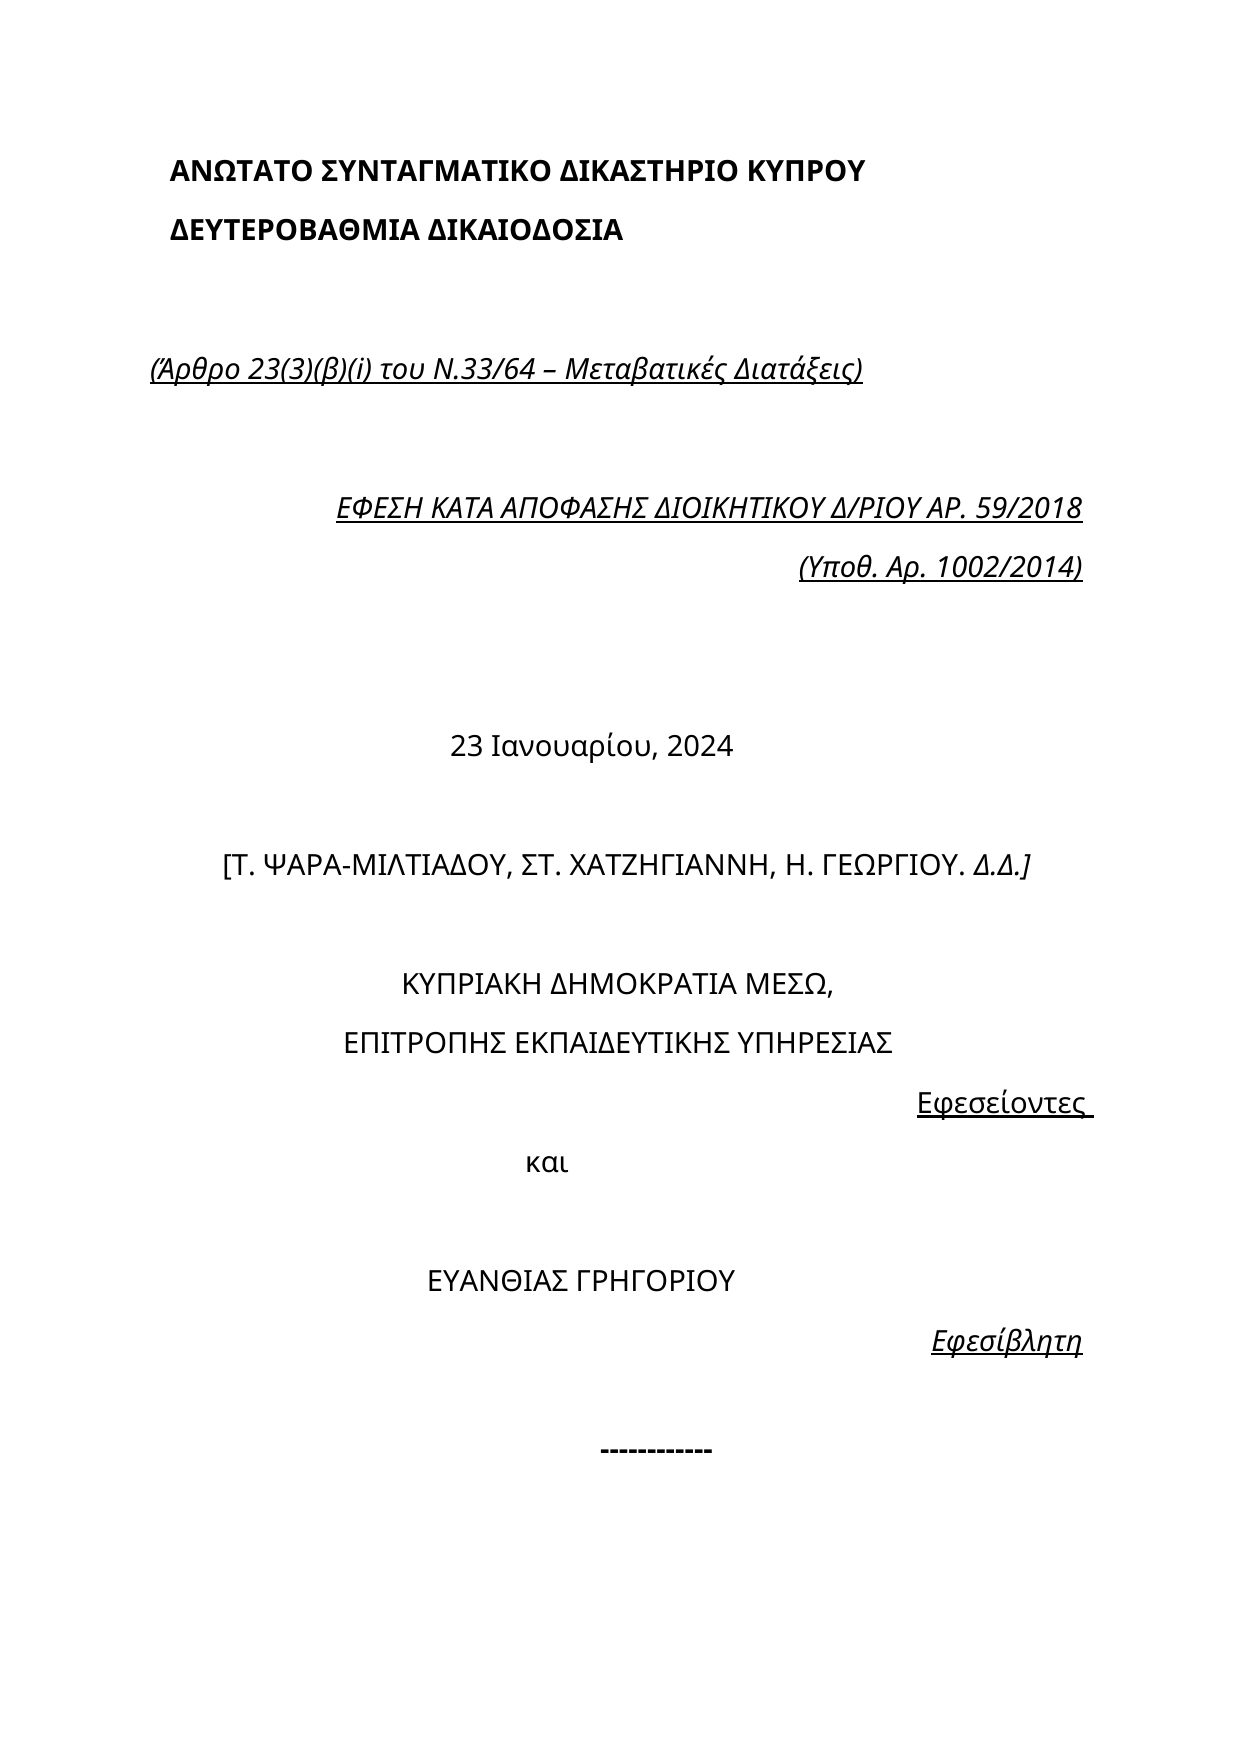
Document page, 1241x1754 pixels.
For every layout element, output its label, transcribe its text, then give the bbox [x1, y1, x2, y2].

text ΔΕΥΤΕΡΟΒΑΘΜΙΑ ΔΙΚΑΙΟΔΟΣΙΑ [169, 209, 1086, 249]
text και [450, 1141, 1086, 1181]
text 23 Ιανουαρίου, 2024 [169, 725, 1086, 765]
text Εφεσίβλητη [562, 1320, 1086, 1359]
text ΚΥΠΡΙΑΚΗ ΔΗΜΟΚΡΑΤΙΑ ΜΕΣΩ, [150, 963, 1086, 1003]
text ------------ [150, 1428, 1086, 1468]
text ΕΠΙΤΡΟΠΗΣ ΕΚΠΑΙΔΕΥΤΙΚΗΣ ΥΠΗΡΕΣΙΑΣ [150, 1022, 1086, 1062]
text ΕΦΕΣΗ ΚΑΤΑ ΑΠΟΦΑΣΗΣ ΔΙΟΙΚΗΤΙΚΟΥ Δ/ΡΙΟΥ ΑΡ. 59/2018 [169, 487, 1086, 527]
text [Τ. ΨΑΡΑ-ΜΙΛΤΙΑΔΟΥ, ΣΤ. ΧΑΤΖΗΓΙΑΝΝΗ, Η. ΓΕΩΡΓΙΟΥ. Δ.Δ.] [169, 844, 1086, 884]
text ΑΝΩΤΑΤΟ ΣΥΝΤΑΓΜΑΤΙΚΟ ΔΙΚΑΣΤΗΡΙΟ ΚΥΠΡΟΥ [169, 150, 1086, 190]
text ΕΥΑΝΘΙΑΣ ΓΡΗΓΟΡΙΟΥ [76, 1260, 1086, 1300]
text (Άρθρο 23(3)(β)(i) του Ν.33/64 – Μεταβατικές Διατάξεις) [150, 348, 1090, 388]
text (Υποθ. Αρ. 1002/2014) [169, 547, 1086, 586]
text Εφεσείοντες [366, 1082, 1086, 1122]
